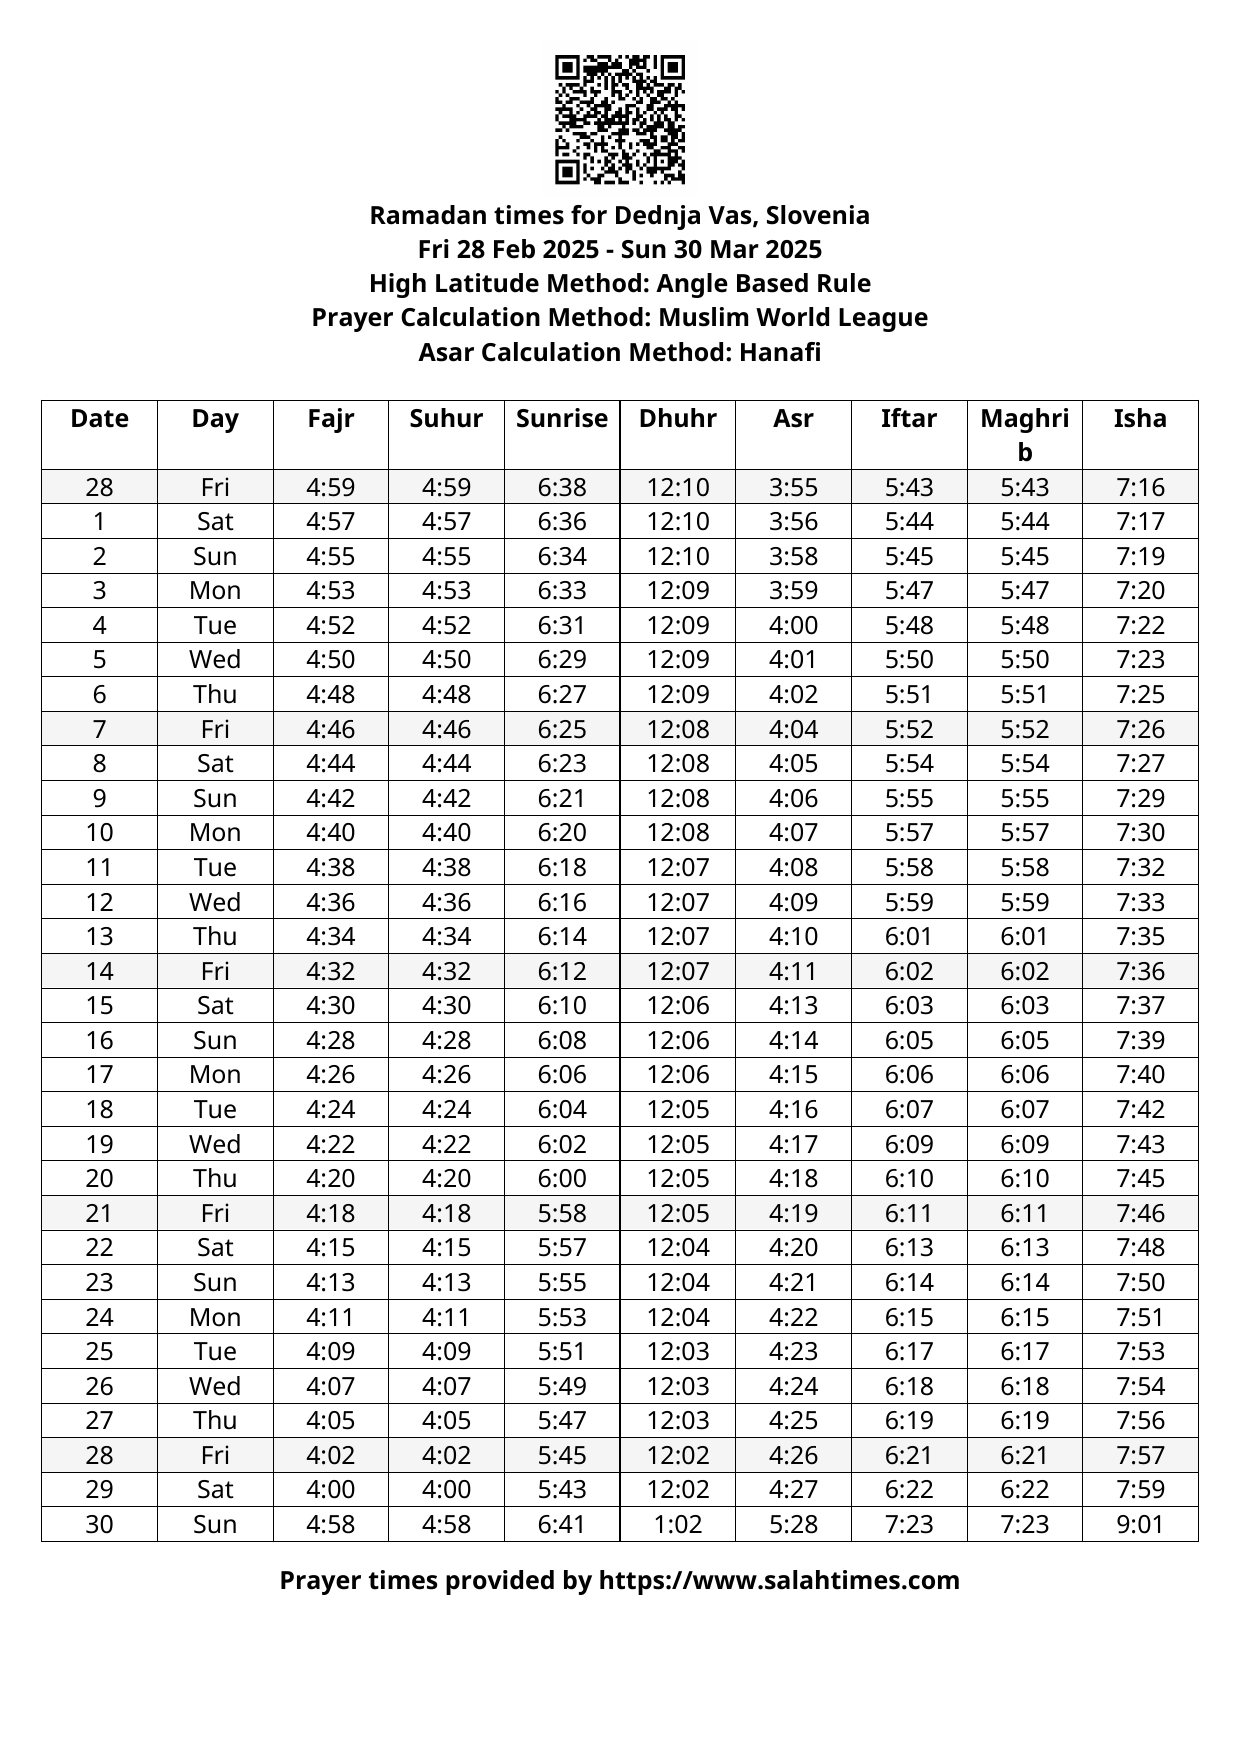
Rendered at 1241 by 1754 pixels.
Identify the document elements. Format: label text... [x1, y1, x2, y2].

table_cell 4:28 [389, 1023, 504, 1057]
table_cell 6:41 [505, 1507, 619, 1541]
table_cell 17 [42, 1058, 157, 1091]
table_cell 3 [42, 574, 157, 607]
table_cell 12:05 [621, 1092, 735, 1126]
table_cell 6:17 [968, 1334, 1082, 1368]
table_header Fajr [274, 401, 388, 469]
table_header Date [42, 401, 157, 469]
table_cell 4:17 [736, 1127, 851, 1160]
table_cell 7:17 [1083, 504, 1198, 538]
table_cell 4:30 [274, 989, 388, 1022]
table_cell 1:02 [621, 1507, 735, 1541]
table_cell 4:04 [736, 712, 851, 745]
table_cell 5:44 [852, 504, 967, 538]
table_cell 4:15 [389, 1231, 504, 1264]
table_cell Sat [158, 1473, 273, 1506]
table_cell 28 [42, 1438, 157, 1472]
table_cell 7:23 [968, 1507, 1082, 1541]
table_cell 12:09 [621, 677, 735, 711]
table_cell 4:59 [274, 470, 388, 503]
table_cell 4:32 [389, 954, 504, 987]
table_cell 5:47 [505, 1404, 619, 1437]
table_cell 4:57 [389, 504, 504, 538]
table_header Suhur [389, 401, 504, 469]
table_cell 7:46 [1083, 1196, 1198, 1229]
table_cell 7:26 [1083, 712, 1198, 745]
table_cell 4:11 [389, 1300, 504, 1333]
table_cell 5:54 [968, 746, 1082, 780]
table_cell 5:47 [968, 574, 1082, 607]
table_cell Sun [158, 539, 273, 572]
table_cell 6:13 [968, 1231, 1082, 1264]
table_cell 4:06 [736, 781, 851, 814]
table_cell 3:55 [736, 470, 851, 503]
text Fri 28 Feb 2025 - Sun 30 Mar 2025 [42, 232, 1198, 266]
table_cell 6:06 [968, 1058, 1082, 1091]
table_cell 4:09 [736, 885, 851, 918]
table_cell 12:05 [621, 1161, 735, 1195]
table_cell 7:36 [1083, 954, 1198, 987]
table_cell 4:20 [736, 1231, 851, 1264]
table_cell 4:18 [389, 1196, 504, 1229]
table_cell 12:05 [621, 1127, 735, 1160]
table_cell 4:42 [274, 781, 388, 814]
table_cell 6:05 [968, 1023, 1082, 1057]
text Prayer Calculation Method: Muslim World League [42, 300, 1198, 334]
table_cell 4:27 [736, 1473, 851, 1506]
table_cell 6:18 [968, 1369, 1082, 1402]
table_cell 5:52 [852, 712, 967, 745]
table_cell 12:08 [621, 816, 735, 849]
table_cell Sat [158, 746, 273, 780]
table_cell Tue [158, 850, 273, 884]
table_cell 4:40 [389, 816, 504, 849]
table_cell 6:07 [968, 1092, 1082, 1126]
table_cell 15 [42, 989, 157, 1022]
table_cell 6:02 [968, 954, 1082, 987]
table_cell Sat [158, 504, 273, 538]
table_cell 12:10 [621, 539, 735, 572]
table_cell 29 [42, 1473, 157, 1506]
table_cell 4:00 [274, 1473, 388, 1506]
table_cell 12:04 [621, 1265, 735, 1299]
table_cell 5:47 [852, 574, 967, 607]
table_cell 4:26 [389, 1058, 504, 1091]
table_cell Mon [158, 574, 273, 607]
table_cell 6:10 [505, 989, 619, 1022]
table_cell 12:07 [621, 850, 735, 884]
table_cell 4:22 [736, 1300, 851, 1333]
table_cell 5:59 [968, 885, 1082, 918]
table_cell Fri [158, 470, 273, 503]
table_cell 7:53 [1083, 1334, 1198, 1368]
table_cell 4:46 [389, 712, 504, 745]
table_cell 4:00 [736, 608, 851, 642]
table_cell 6:14 [505, 919, 619, 953]
table_cell 7:30 [1083, 816, 1198, 849]
table_cell 5:51 [968, 677, 1082, 711]
table_cell 7:39 [1083, 1023, 1198, 1057]
table_cell 4:48 [274, 677, 388, 711]
table_cell 6:13 [852, 1231, 967, 1264]
table_cell 12:03 [621, 1369, 735, 1402]
table_cell 4:52 [274, 608, 388, 642]
table_cell Tue [158, 608, 273, 642]
table_cell 6:25 [505, 712, 619, 745]
table_cell 12:06 [621, 989, 735, 1022]
table_cell 6:31 [505, 608, 619, 642]
table_cell 24 [42, 1300, 157, 1333]
table_cell 4:14 [736, 1023, 851, 1057]
table_cell 12:04 [621, 1300, 735, 1333]
table_cell 4:11 [736, 954, 851, 987]
table_cell 12:08 [621, 746, 735, 780]
table_cell 12:07 [621, 885, 735, 918]
table_cell 5 [42, 643, 157, 676]
table_cell 4:28 [274, 1023, 388, 1057]
table_cell 4:38 [389, 850, 504, 884]
table_cell 30 [42, 1507, 157, 1541]
table_cell 6:19 [968, 1404, 1082, 1437]
table_cell 4:52 [389, 608, 504, 642]
table_cell 6:15 [852, 1300, 967, 1333]
table_cell Fri [158, 1196, 273, 1229]
text Ramadan times for Dednja Vas, Slovenia [42, 198, 1198, 232]
table_cell 7:16 [1083, 470, 1198, 503]
table_cell 12:10 [621, 470, 735, 503]
table_cell 5:58 [968, 850, 1082, 884]
table_cell 12:04 [621, 1231, 735, 1264]
table_header Sunrise [505, 401, 619, 469]
table_cell 6:18 [505, 850, 619, 884]
table_cell 4:44 [274, 746, 388, 780]
table_cell 4:07 [389, 1369, 504, 1402]
table_cell 4:34 [389, 919, 504, 953]
table_cell 4:13 [389, 1265, 504, 1299]
table_cell 12:07 [621, 954, 735, 987]
table_cell 13 [42, 919, 157, 953]
table_cell 27 [42, 1404, 157, 1437]
table_cell 4:02 [389, 1438, 504, 1472]
table_cell 26 [42, 1369, 157, 1402]
table_cell 4:58 [389, 1507, 504, 1541]
table_cell 6:09 [852, 1127, 967, 1160]
table_cell Sun [158, 1023, 273, 1057]
table_cell 4:53 [274, 574, 388, 607]
table_cell 5:48 [852, 608, 967, 642]
table_header Dhuhr [621, 401, 735, 469]
table_cell Mon [158, 816, 273, 849]
table_cell 4:20 [389, 1161, 504, 1195]
table_cell 12:10 [621, 504, 735, 538]
table_cell 5:28 [736, 1507, 851, 1541]
table_cell 6 [42, 677, 157, 711]
table_cell 6:14 [852, 1265, 967, 1299]
table_cell 6:10 [968, 1161, 1082, 1195]
table_cell 10 [42, 816, 157, 849]
table_cell 1 [42, 504, 157, 538]
text Asar Calculation Method: Hanafi [42, 334, 1198, 368]
table_header Day [158, 401, 273, 469]
table_cell 4:55 [274, 539, 388, 572]
table_cell 6:36 [505, 504, 619, 538]
table_cell Fri [158, 712, 273, 745]
table_cell 3:58 [736, 539, 851, 572]
table_cell 4:18 [736, 1161, 851, 1195]
table_cell 5:52 [968, 712, 1082, 745]
table_header Asr [736, 401, 851, 469]
table_cell 6:18 [852, 1369, 967, 1402]
table_cell 6:01 [968, 919, 1082, 953]
table_cell 6:07 [852, 1092, 967, 1126]
table_cell 5:44 [968, 504, 1082, 538]
table_cell 6:06 [852, 1058, 967, 1091]
table_cell 4:38 [274, 850, 388, 884]
table_cell 4:18 [274, 1196, 388, 1229]
table_cell Thu [158, 919, 273, 953]
table_cell 7:23 [1083, 643, 1198, 676]
table_cell 4:59 [389, 470, 504, 503]
table_cell 4:34 [274, 919, 388, 953]
table_cell 12:08 [621, 712, 735, 745]
picture [542, 41, 699, 198]
table_cell 4:10 [736, 919, 851, 953]
table_cell 6:11 [968, 1196, 1082, 1229]
table_cell 6:03 [968, 989, 1082, 1022]
table_cell 6:03 [852, 989, 967, 1022]
table_cell 4:55 [389, 539, 504, 572]
table_cell 5:49 [505, 1369, 619, 1402]
table_cell 12:08 [621, 781, 735, 814]
table_cell 25 [42, 1334, 157, 1368]
table_cell Wed [158, 1369, 273, 1402]
table_cell 14 [42, 954, 157, 987]
table_cell 4:26 [736, 1438, 851, 1472]
table_cell 12:03 [621, 1404, 735, 1437]
table_cell 7 [42, 712, 157, 745]
table_cell 18 [42, 1092, 157, 1126]
table_cell 4:13 [736, 989, 851, 1022]
table_cell 6:29 [505, 643, 619, 676]
table_cell 7:19 [1083, 539, 1198, 572]
table_cell 4:21 [736, 1265, 851, 1299]
table_cell 7:29 [1083, 781, 1198, 814]
table_cell 7:59 [1083, 1473, 1198, 1506]
table_cell 6:33 [505, 574, 619, 607]
table_cell 12:06 [621, 1023, 735, 1057]
table_cell 5:57 [505, 1231, 619, 1264]
text Prayer times provided by https://www.salahtimes.com [42, 1563, 1198, 1597]
table_cell 5:59 [852, 885, 967, 918]
table_header Maghrib [968, 401, 1082, 469]
table_cell Tue [158, 1092, 273, 1126]
table_cell 6:20 [505, 816, 619, 849]
table_cell 4:48 [389, 677, 504, 711]
table_cell 5:54 [852, 746, 967, 780]
table_cell 7:32 [1083, 850, 1198, 884]
table_cell 4:36 [274, 885, 388, 918]
table_cell 7:23 [852, 1507, 967, 1541]
table_cell 4:23 [736, 1334, 851, 1368]
table_cell 5:51 [852, 677, 967, 711]
table_cell 5:58 [505, 1196, 619, 1229]
table_cell 28 [42, 470, 157, 503]
table_cell Wed [158, 885, 273, 918]
table_cell 7:57 [1083, 1438, 1198, 1472]
table_cell 7:45 [1083, 1161, 1198, 1195]
table_cell 21 [42, 1196, 157, 1229]
table_cell 4:05 [736, 746, 851, 780]
table_cell 6:10 [852, 1161, 967, 1195]
table_cell Sat [158, 1231, 273, 1264]
table_cell 5:45 [968, 539, 1082, 572]
table_cell 7:43 [1083, 1127, 1198, 1160]
table_cell 4:00 [389, 1473, 504, 1506]
table_cell 6:22 [852, 1473, 967, 1506]
table_cell Thu [158, 677, 273, 711]
table_cell 4:13 [274, 1265, 388, 1299]
table_cell 5:51 [505, 1334, 619, 1368]
table_cell 4:46 [274, 712, 388, 745]
table_cell 5:50 [968, 643, 1082, 676]
table_cell 6:23 [505, 746, 619, 780]
table_cell 6:27 [505, 677, 619, 711]
table_cell 4:05 [389, 1404, 504, 1437]
table_cell 5:58 [852, 850, 967, 884]
table_cell 6:06 [505, 1058, 619, 1091]
table_cell 6:21 [852, 1438, 967, 1472]
table_cell 11 [42, 850, 157, 884]
table_cell 4:57 [274, 504, 388, 538]
table_cell 7:48 [1083, 1231, 1198, 1264]
table_cell 4:50 [274, 643, 388, 676]
table_cell 6:12 [505, 954, 619, 987]
table_cell 12:02 [621, 1438, 735, 1472]
table_cell 7:51 [1083, 1300, 1198, 1333]
table_cell 3:56 [736, 504, 851, 538]
table_cell 4:07 [736, 816, 851, 849]
table_cell 3:59 [736, 574, 851, 607]
table_cell 20 [42, 1161, 157, 1195]
table_cell 5:50 [852, 643, 967, 676]
table_cell 7:22 [1083, 608, 1198, 642]
table_cell 6:11 [852, 1196, 967, 1229]
table_cell Thu [158, 1161, 273, 1195]
table_cell 6:09 [968, 1127, 1082, 1160]
table_cell 6:22 [968, 1473, 1082, 1506]
table_cell 4:15 [274, 1231, 388, 1264]
table_cell 4:02 [736, 677, 851, 711]
table_cell 5:45 [852, 539, 967, 572]
table_cell 12:03 [621, 1334, 735, 1368]
table_cell 2 [42, 539, 157, 572]
table_cell Sun [158, 1265, 273, 1299]
table_cell Wed [158, 1127, 273, 1160]
table_cell 5:43 [505, 1473, 619, 1506]
table_cell 4:15 [736, 1058, 851, 1091]
table_cell 5:48 [968, 608, 1082, 642]
table_cell 12:02 [621, 1473, 735, 1506]
table_cell 4:24 [274, 1092, 388, 1126]
table_cell 6:19 [852, 1404, 967, 1437]
table_cell 4:32 [274, 954, 388, 987]
table_cell 12:06 [621, 1058, 735, 1091]
table_cell 5:45 [505, 1438, 619, 1472]
table_cell 6:01 [852, 919, 967, 953]
table_cell 4:19 [736, 1196, 851, 1229]
table_cell 6:38 [505, 470, 619, 503]
table_cell 12:09 [621, 574, 735, 607]
table_cell 23 [42, 1265, 157, 1299]
table_cell 6:15 [968, 1300, 1082, 1333]
table_cell 6:02 [852, 954, 967, 987]
table_cell 6:02 [505, 1127, 619, 1160]
table_cell 12:09 [621, 608, 735, 642]
table_cell Wed [158, 643, 273, 676]
table_cell 6:21 [505, 781, 619, 814]
table_cell 6:14 [968, 1265, 1082, 1299]
table_cell Fri [158, 1438, 273, 1472]
table_cell Mon [158, 1058, 273, 1091]
table_header Isha [1083, 401, 1198, 469]
table_cell 4:40 [274, 816, 388, 849]
table_cell 4:09 [389, 1334, 504, 1368]
table_cell Sat [158, 989, 273, 1022]
table_cell Sun [158, 781, 273, 814]
table_cell 7:35 [1083, 919, 1198, 953]
table_cell 7:20 [1083, 574, 1198, 607]
table_cell 6:21 [968, 1438, 1082, 1472]
table_cell 4 [42, 608, 157, 642]
table_cell 5:55 [968, 781, 1082, 814]
table_cell 4:44 [389, 746, 504, 780]
table_cell 5:53 [505, 1300, 619, 1333]
table_cell 4:02 [274, 1438, 388, 1472]
table_cell 9 [42, 781, 157, 814]
table_cell 4:09 [274, 1334, 388, 1368]
table_cell 4:36 [389, 885, 504, 918]
table_cell 5:57 [968, 816, 1082, 849]
table_cell Thu [158, 1404, 273, 1437]
table_cell 22 [42, 1231, 157, 1264]
table_cell Fri [158, 954, 273, 987]
table_cell 6:16 [505, 885, 619, 918]
table_cell 4:11 [274, 1300, 388, 1333]
table_cell 8 [42, 746, 157, 780]
table_cell 5:43 [968, 470, 1082, 503]
table_cell 5:43 [852, 470, 967, 503]
table_cell 7:54 [1083, 1369, 1198, 1402]
table_cell 7:27 [1083, 746, 1198, 780]
table_cell 4:50 [389, 643, 504, 676]
table_cell 4:01 [736, 643, 851, 676]
table_cell 4:22 [274, 1127, 388, 1160]
table_cell 9:01 [1083, 1507, 1198, 1541]
text High Latitude Method: Angle Based Rule [42, 266, 1198, 300]
table_cell 4:30 [389, 989, 504, 1022]
table_cell 4:25 [736, 1404, 851, 1437]
table_cell 5:57 [852, 816, 967, 849]
table_cell 4:08 [736, 850, 851, 884]
table_cell 7:42 [1083, 1092, 1198, 1126]
table_cell 7:40 [1083, 1058, 1198, 1091]
table_cell 7:37 [1083, 989, 1198, 1022]
table_cell 7:33 [1083, 885, 1198, 918]
table_cell 4:24 [389, 1092, 504, 1126]
table_cell 4:05 [274, 1404, 388, 1437]
table_cell 5:55 [505, 1265, 619, 1299]
table_cell Sun [158, 1507, 273, 1541]
table_header Iftar [852, 401, 967, 469]
table_cell 4:26 [274, 1058, 388, 1091]
table_cell 6:04 [505, 1092, 619, 1126]
table_cell 4:22 [389, 1127, 504, 1160]
table_cell 12:07 [621, 919, 735, 953]
table_cell 5:55 [852, 781, 967, 814]
table_cell 12:05 [621, 1196, 735, 1229]
table_cell 4:16 [736, 1092, 851, 1126]
table_cell Tue [158, 1334, 273, 1368]
table_cell 4:24 [736, 1369, 851, 1402]
table_cell 7:25 [1083, 677, 1198, 711]
table_cell 6:17 [852, 1334, 967, 1368]
table_cell 12 [42, 885, 157, 918]
table_cell 7:50 [1083, 1265, 1198, 1299]
table_cell 6:05 [852, 1023, 967, 1057]
table_cell 4:20 [274, 1161, 388, 1195]
table_cell 4:42 [389, 781, 504, 814]
table_cell 12:09 [621, 643, 735, 676]
table_cell Mon [158, 1300, 273, 1333]
table_cell 16 [42, 1023, 157, 1057]
table_cell 7:56 [1083, 1404, 1198, 1437]
table_cell 19 [42, 1127, 157, 1160]
table_cell 6:34 [505, 539, 619, 572]
table_cell 4:53 [389, 574, 504, 607]
table_cell 6:08 [505, 1023, 619, 1057]
table_cell 4:58 [274, 1507, 388, 1541]
table_cell 4:07 [274, 1369, 388, 1402]
table_cell 6:00 [505, 1161, 619, 1195]
